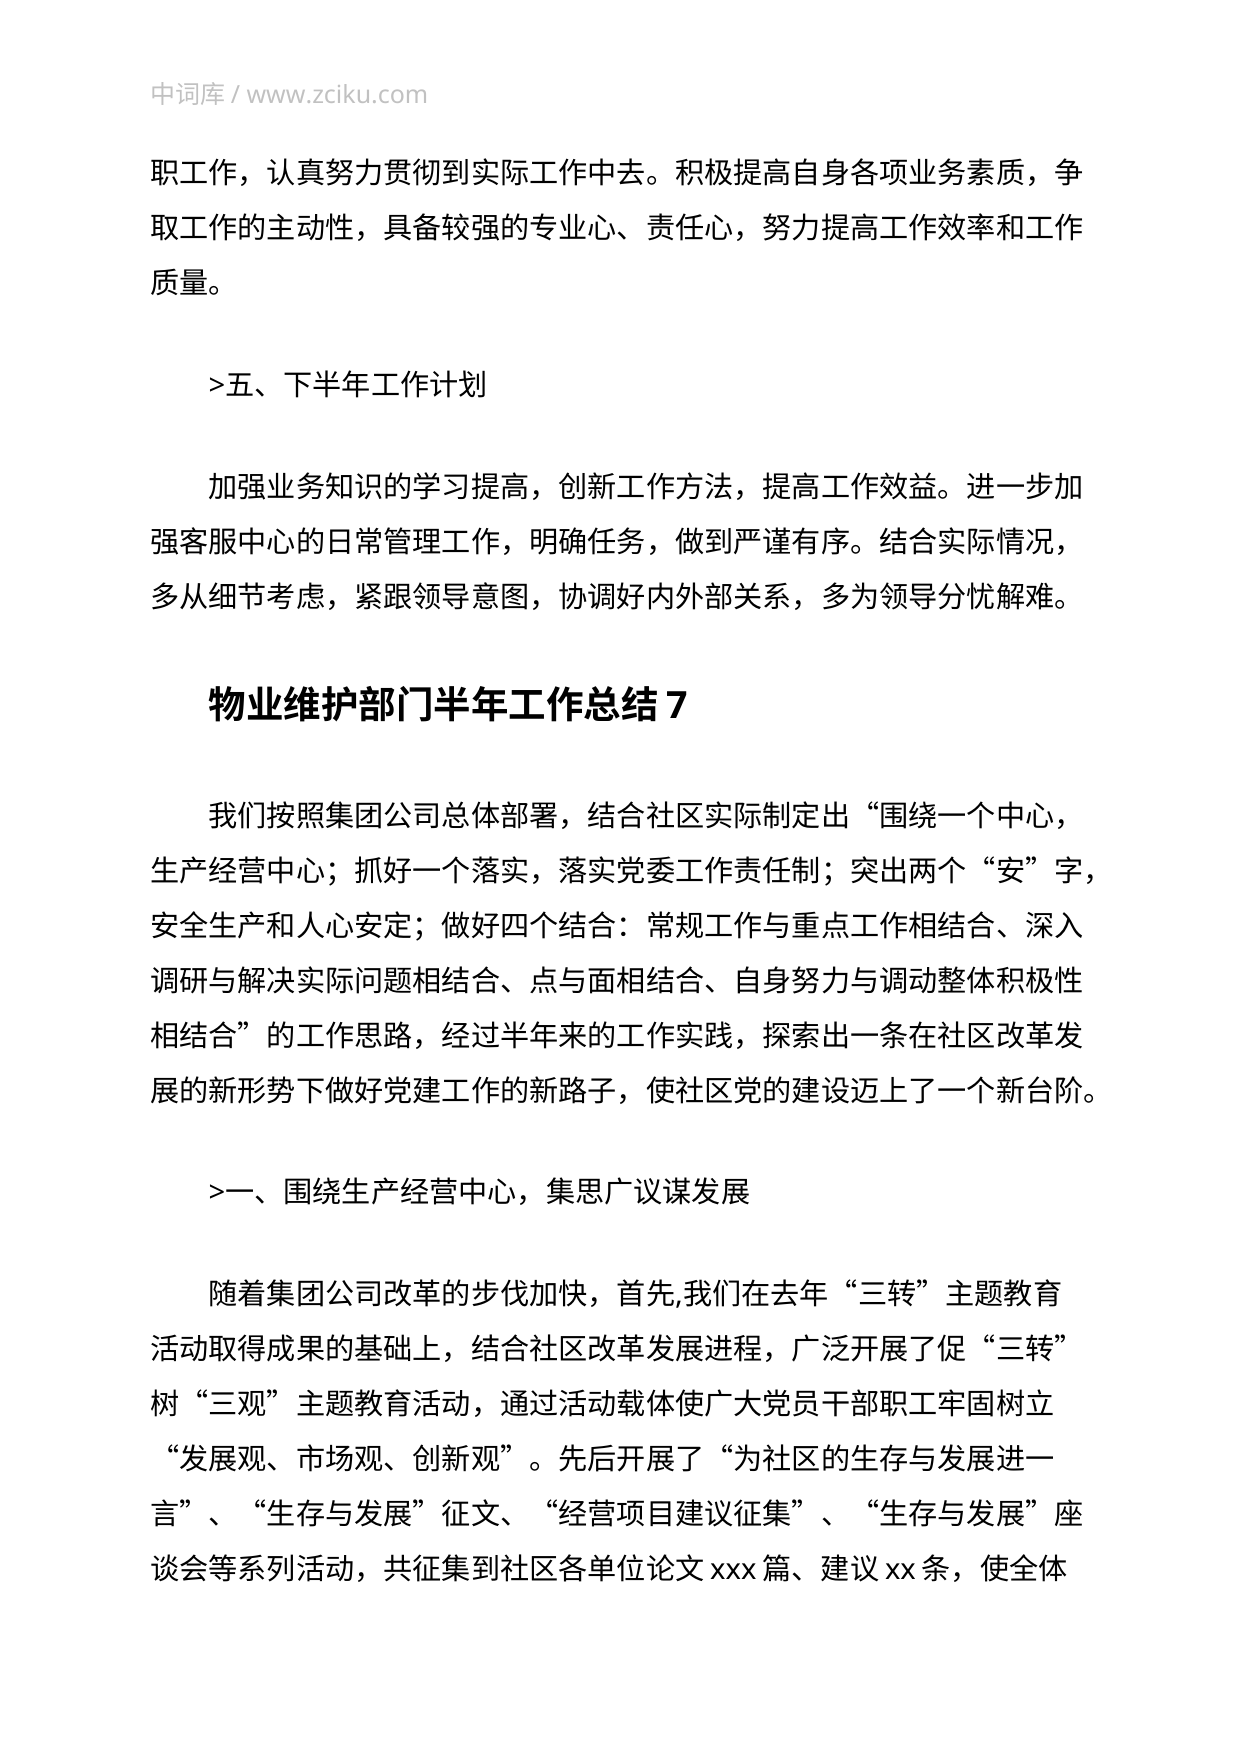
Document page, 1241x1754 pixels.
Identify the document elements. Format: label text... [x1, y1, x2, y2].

text 物业维护部门半年工作总结7 [150, 675, 1090, 729]
text 加强业务知识的学习提高，创新工作方法，提高工作效益。进一步加强客服中心的日常管理工作，明确任务，做到严谨有序。结合实际情况，多从细节考虑，紧跟领导意图，协调好内外部关系，多为领导分忧解难。 [150, 463, 1090, 616]
text 我们按照集团公司总体部署，结合社区实际制定出“围绕一个中心，生产经营中心；抓好一个落实，落实党委工作责任制；突出两个“安”字，安全生产和人心安定；做好四个结合：常规工作与重点工作相结合、深入调研与解决实际问题相结合、点与面相结合、自身努力与调动整体积极性相结合”的工作思路，经过半年来的工作实践，探索出一条在社区改革发展的新形势下做好党建工作的新路子，使社区党的建设迈上了一个新台阶。 [150, 793, 1090, 1109]
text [150, 150, 1090, 302]
text >一、围绕生产经营中心，集思广议谋发展 [150, 1169, 1090, 1211]
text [150, 1271, 1090, 1588]
text >五、下半年工作计划 [150, 362, 1090, 404]
